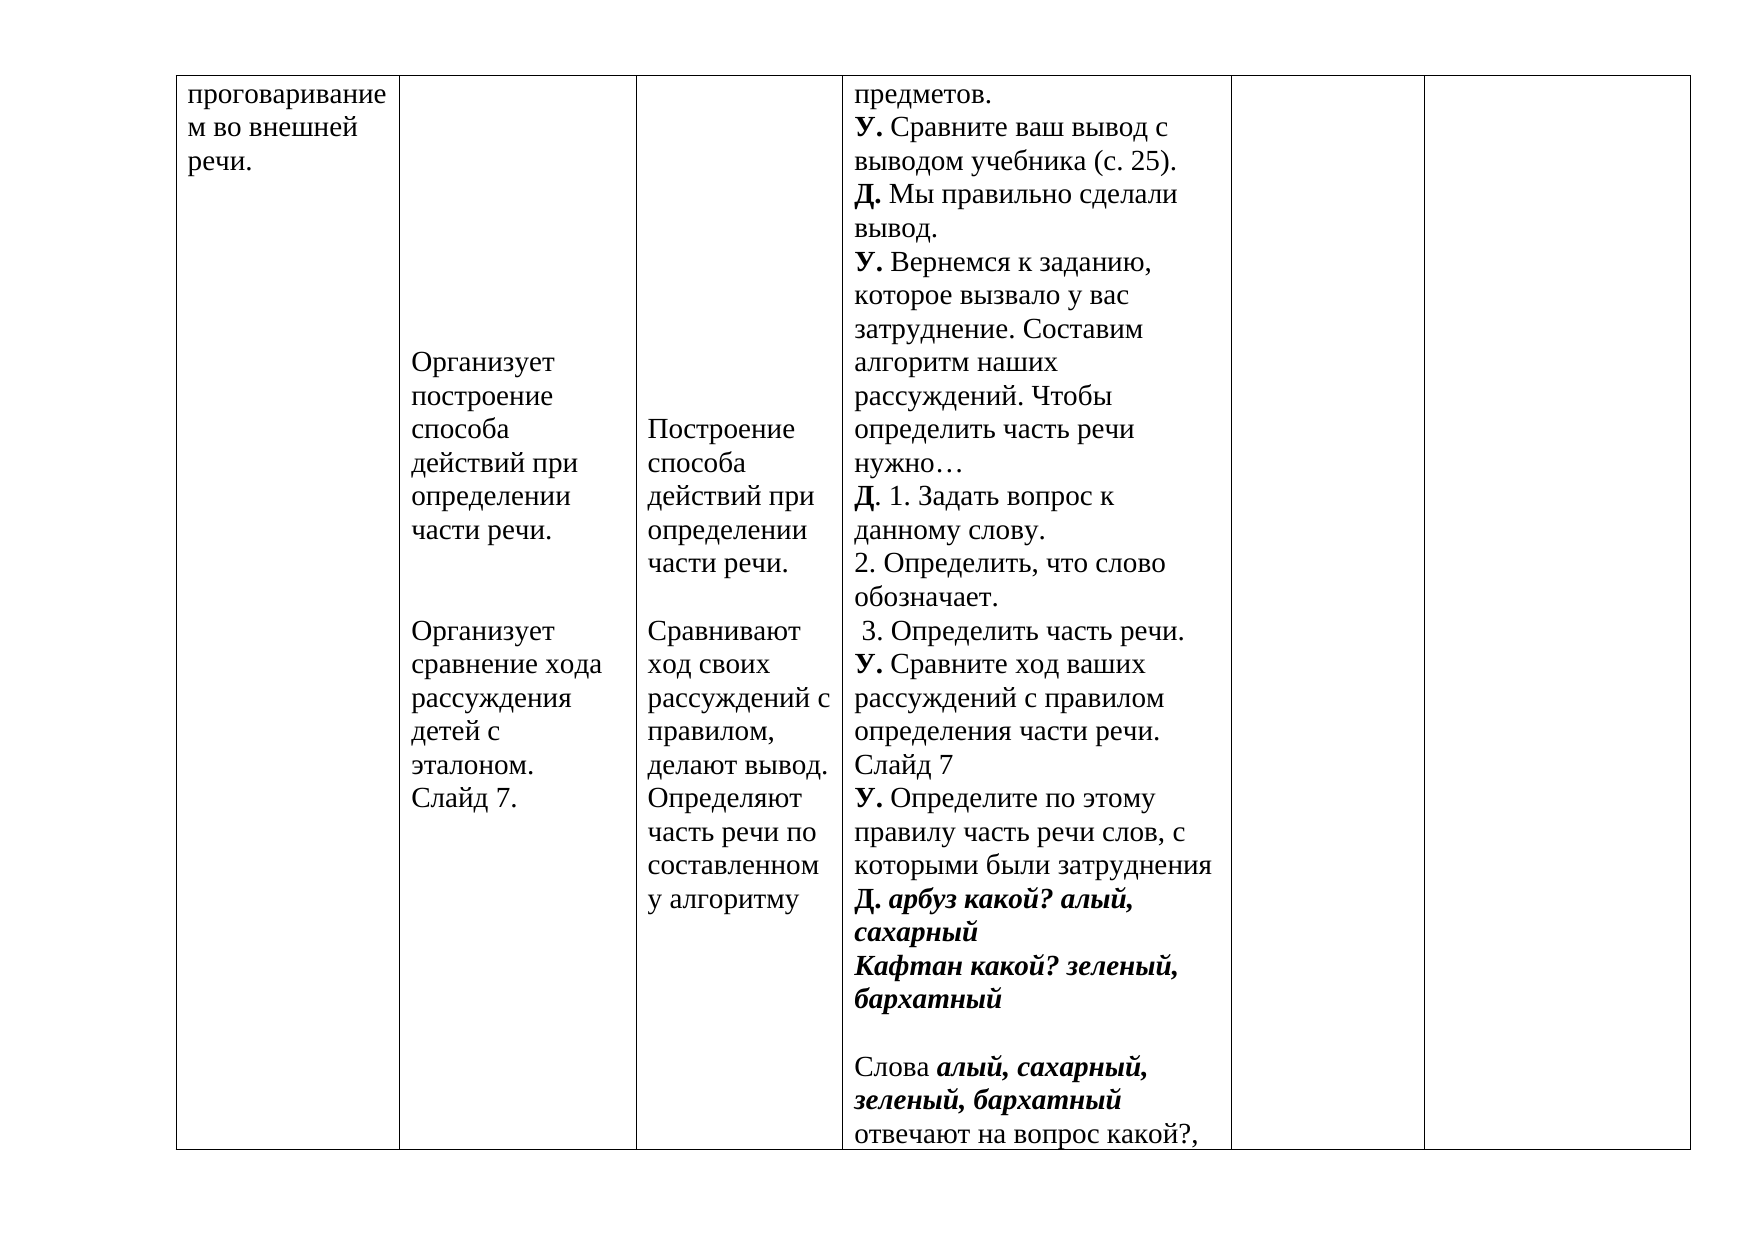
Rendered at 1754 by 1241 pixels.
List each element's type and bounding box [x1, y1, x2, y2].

table_cell [1425, 76, 1690, 1149]
table_cell [1232, 76, 1424, 1149]
table_cell [177, 76, 399, 1149]
table_cell [637, 76, 842, 1149]
table_cell [400, 76, 636, 1149]
table_cell [843, 76, 1231, 1149]
